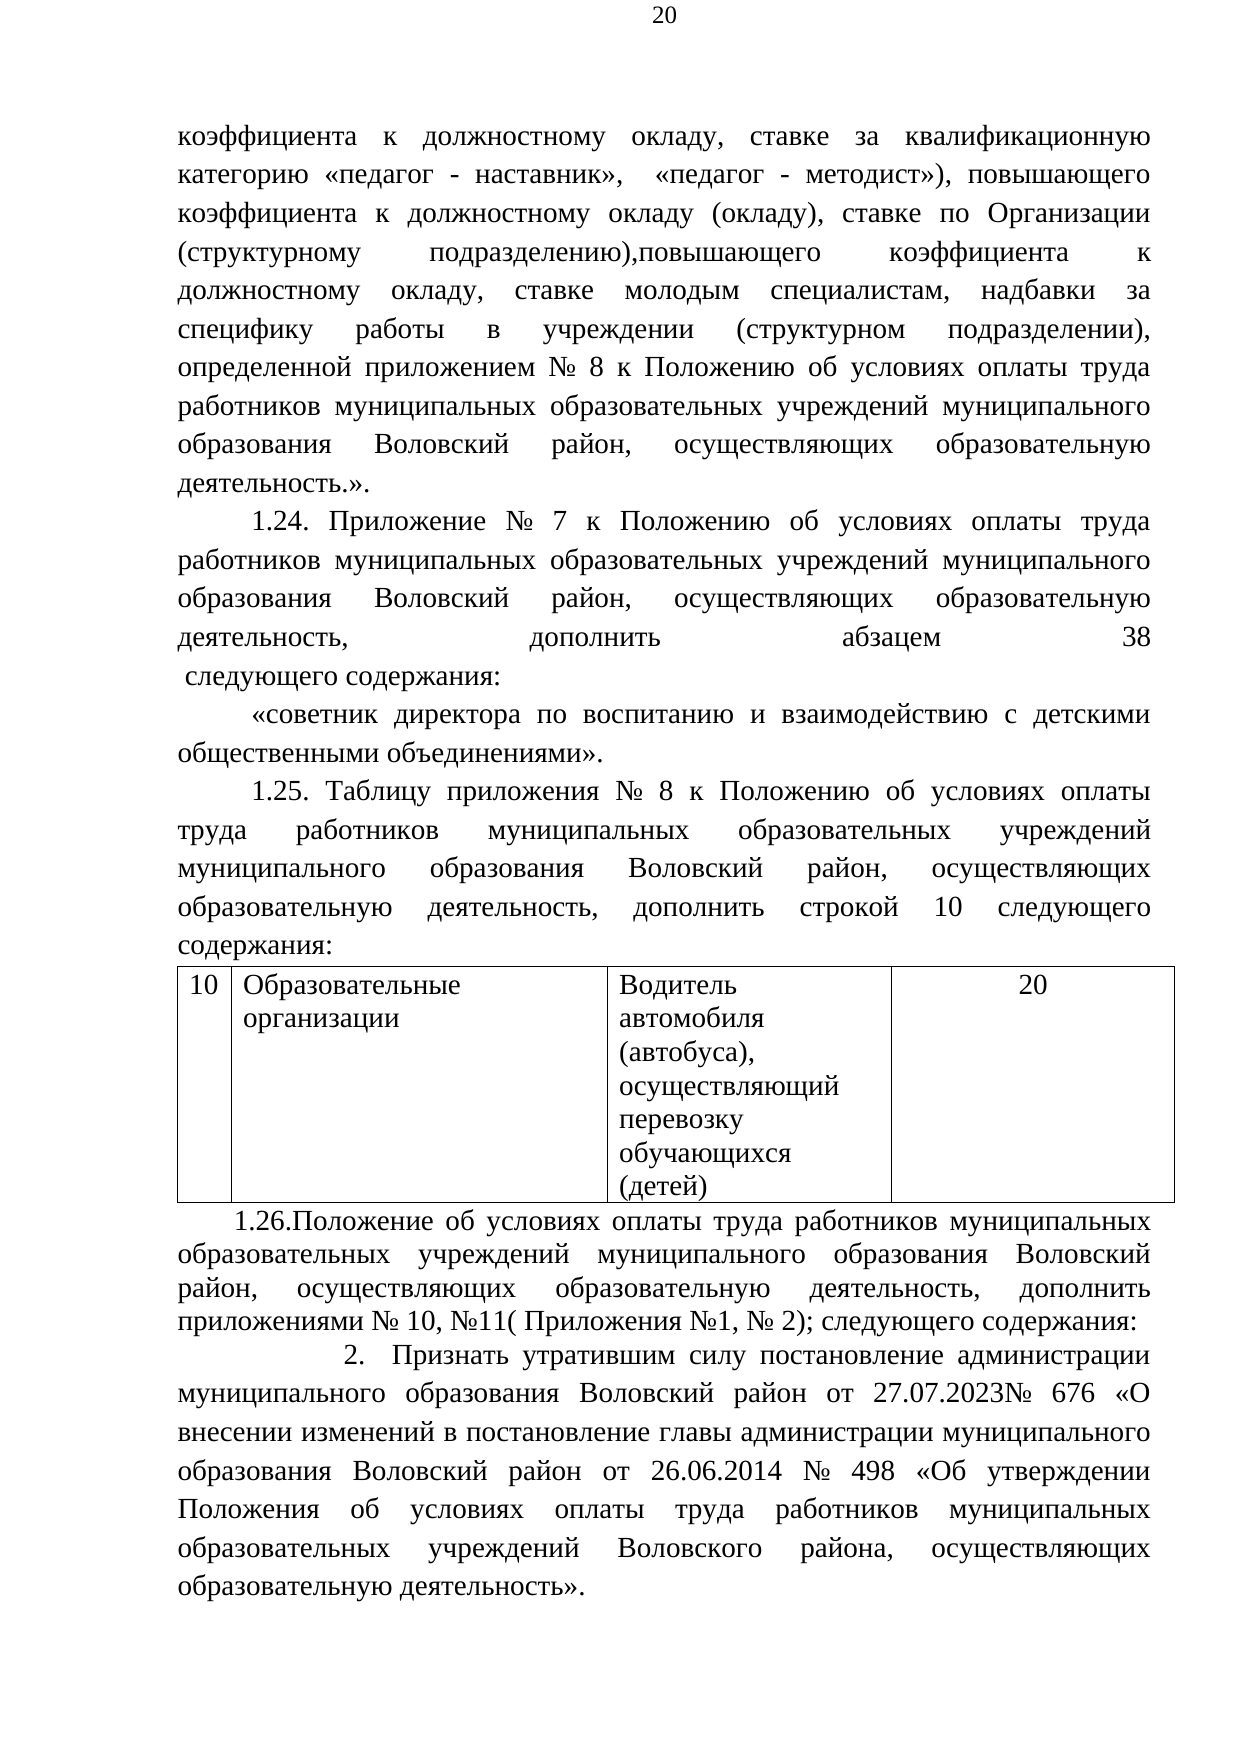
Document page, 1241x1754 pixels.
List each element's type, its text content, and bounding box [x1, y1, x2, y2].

text 1.25. Таблицу приложения № 8 к Положению об условиях оплаты труда работников муниципальных образовательных учреждений муниципального образования Воловский район, осуществляющих образовательную деятельность, дополнить строкой 10 следующего содержания: [177, 773, 1152, 961]
text 1.26.Положение об условиях оплаты труда работников муниципальных образовательных учреждений муниципального образования Воловский район, осуществляющих образовательную деятельность, дополнить приложениями № 10, №11( Приложения №1, № 2); следующего содержания: [177, 1203, 1152, 1337]
table_header 10 [178, 967, 231, 1202]
table_header Водитель автомобиля (автобуса), осуществляющий перевозку обучающихся (детей) [608, 967, 891, 1202]
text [177, 118, 1152, 498]
text «советник директора по воспитанию и взаимодействию с детскими общественными объединениями». [177, 696, 1152, 768]
text 2. Признать утратившим силу постановление администрации муниципального образования Воловский район от 27.07.2023№ 676 «О внесении изменений в постановление главы администрации муниципального образования Воловский район от 26.06.2014 № 498 «Об утверждении Положения об условиях оплаты труда работников муниципальных образовательных учреждений Воловского района, осуществляющих образовательную деятельность». [177, 1337, 1152, 1602]
table_header 20 [892, 967, 1174, 1202]
table_header Образовательные организации [232, 967, 607, 1202]
text 1.24. Приложение № 7 к Положению об условиях оплаты труда работников муниципальных образовательных учреждений муниципального образования Воловский район, осуществляющих образовательную деятельность, дополнить абзацем 38 следующего содержания: [177, 503, 1152, 691]
